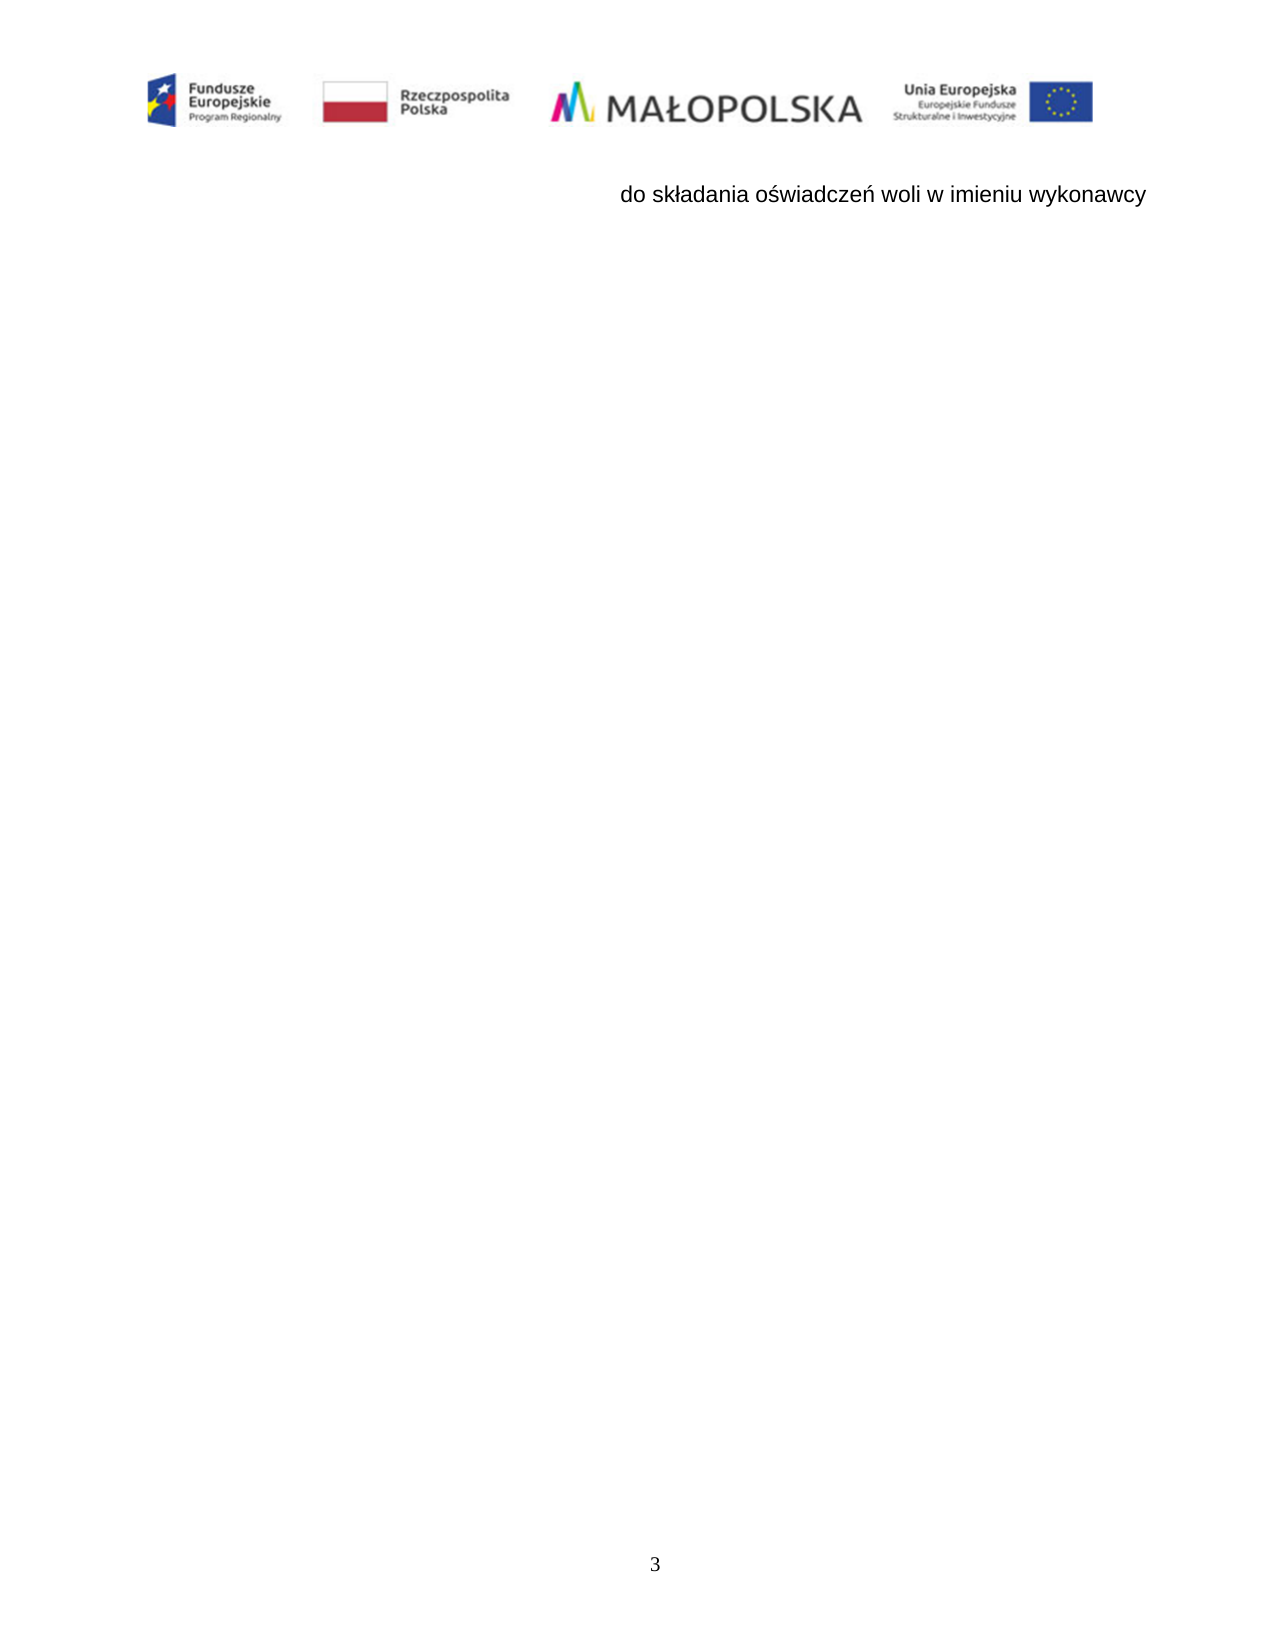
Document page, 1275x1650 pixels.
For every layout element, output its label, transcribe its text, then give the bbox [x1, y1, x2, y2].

picture [147, 73, 1093, 127]
text do składania oświadczeń woli w imieniu wykonawcy [620, 181, 1200, 208]
